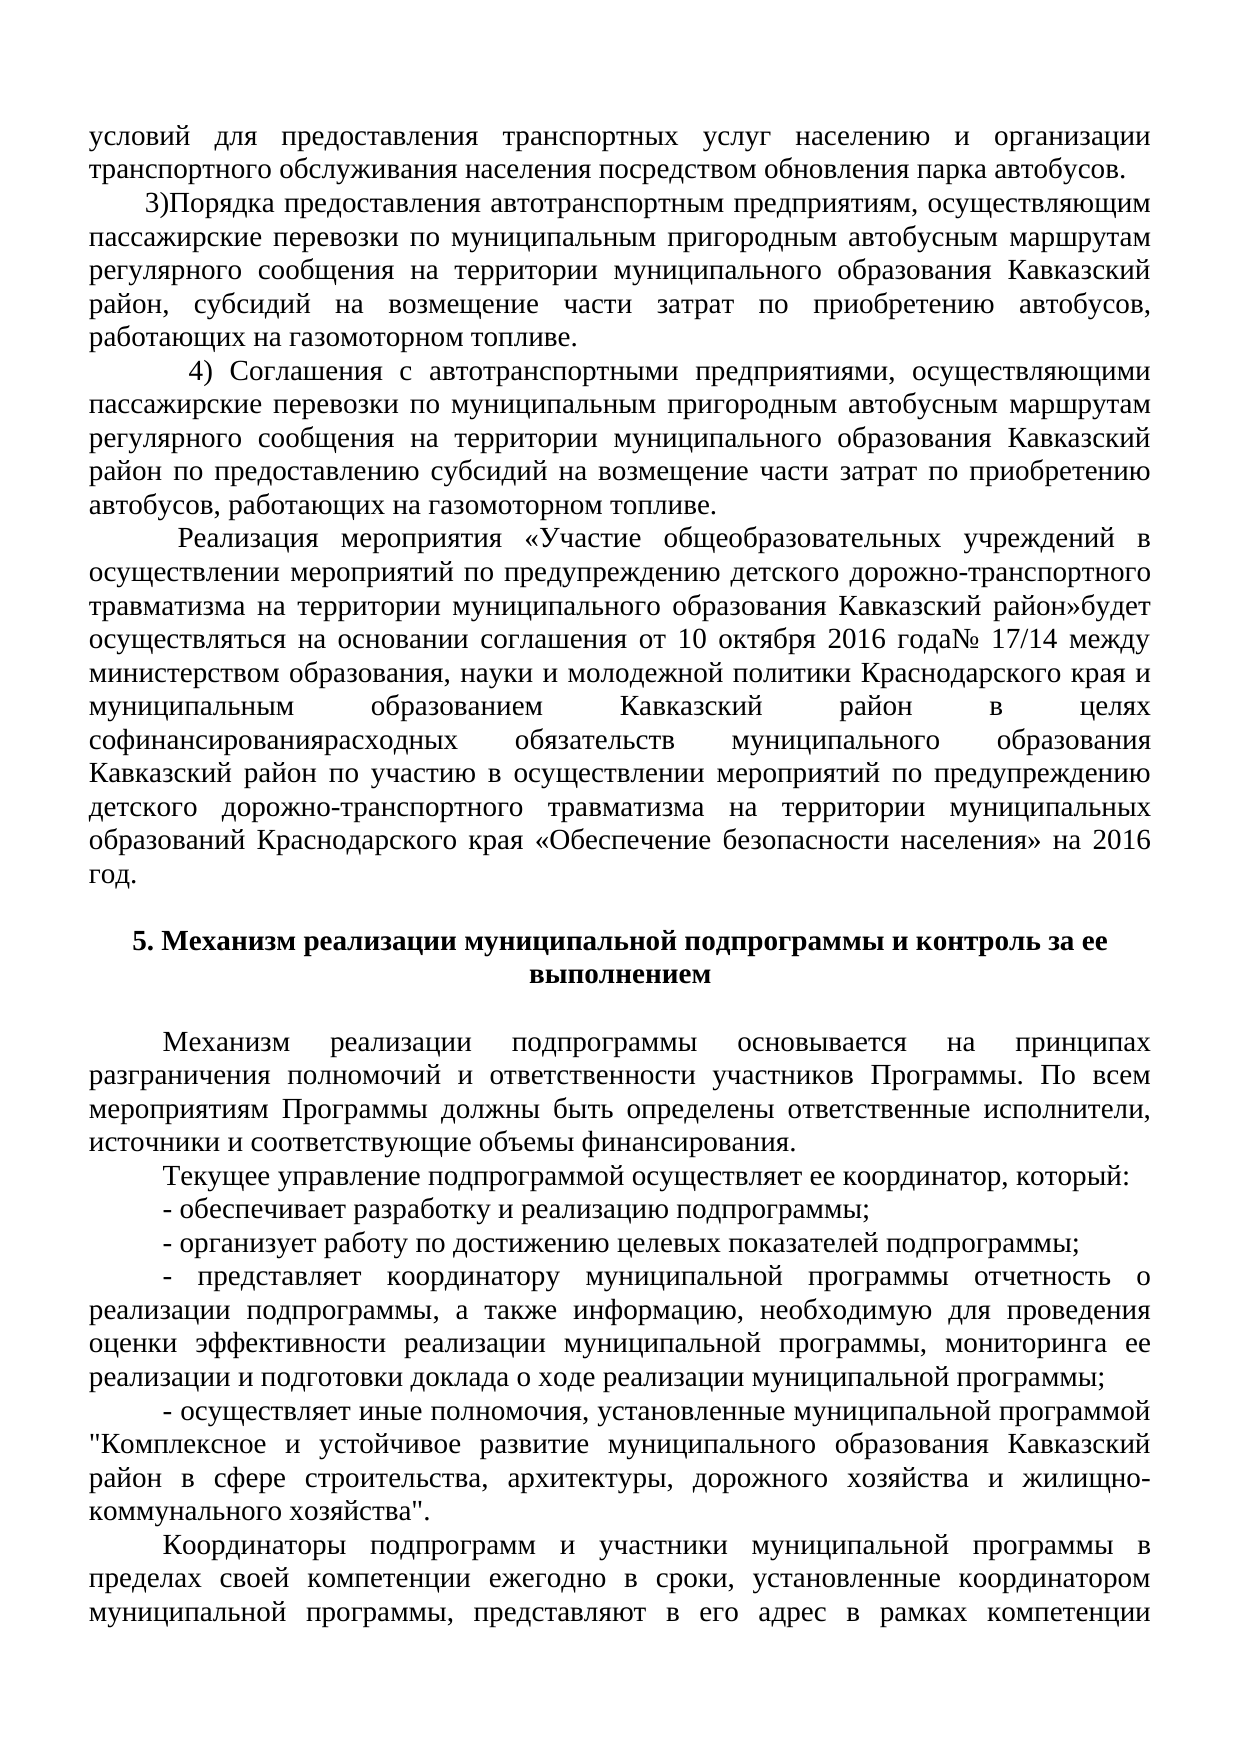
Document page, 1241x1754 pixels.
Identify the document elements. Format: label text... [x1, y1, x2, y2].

text - осуществляет иные полномочия, установленные муниципальной программой "Комплексное и устойчивое развитие муниципального образования Кавказский район в сфере строительства, архитектуры, дорожного хозяйства и жилищно-коммунального хозяйства". [89, 1393, 1152, 1527]
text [89, 1527, 1152, 1627]
subtitle 5. Механизм реализации муниципальной подпрограммы и контроль за ее выполнением [89, 923, 1152, 990]
text - организует работу по достижению целевых показателей подпрограммы; [89, 1225, 1152, 1258]
text Механизм реализации подпрограммы основывается на принципах разграничения полномочий и ответственности участников Программы. По всем мероприятиям Программы должны быть определены ответственные исполнители, источники и соответствующие объемы финансирования. [89, 1024, 1152, 1158]
text 3)Порядка предоставления автотранспортным предприятиям, осуществляющим пассажирские перевозки по муниципальным пригородным автобусным маршрутам регулярного сообщения на территории муниципального образования Кавказский район, субсидий на возмещение части затрат по приобретению автобусов, работающих на газомоторном топливе. [89, 185, 1152, 353]
text - обеспечивает разработку и реализацию подпрограммы; [89, 1191, 1152, 1225]
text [89, 118, 1152, 185]
text Реализация мероприятия «Участие общеобразовательных учреждений в осуществлении мероприятий по предупреждению детского дорожно-транспортного травматизма на территории муниципального образования Кавказский район»будет осуществляться на основании соглашения от 10 октября 2016 года№ 17/14 между министерством образования, науки и молодежной политики Краснодарского края и муниципальным образованием Кавказский район в целях софинансированиярасходных обязательств муниципального образования Кавказский район по участию в осуществлении мероприятий по предупреждению детского дорожно-транспортного травматизма на территории муниципальных образований Краснодарского края «Обеспечение безопасности населения» на 2016 год. [89, 521, 1152, 889]
text Текущее управление подпрограммой осуществляет ее координатор, который: [89, 1158, 1152, 1191]
text 4) Соглашения с автотранспортными предприятиями, осуществляющими пассажирские перевозки по муниципальным пригородным автобусным маршрутам регулярного сообщения на территории муниципального образования Кавказский район по предоставлению субсидий на возмещение части затрат по приобретению автобусов, работающих на газомоторном топливе. [89, 353, 1152, 521]
text - представляет координатору муниципальной программы отчетность о реализации подпрограммы, а также информацию, необходимую для проведения оценки эффективности реализации муниципальной программы, мониторинга ее реализации и подготовки доклада о ходе реализации муниципальной программы; [89, 1258, 1152, 1393]
